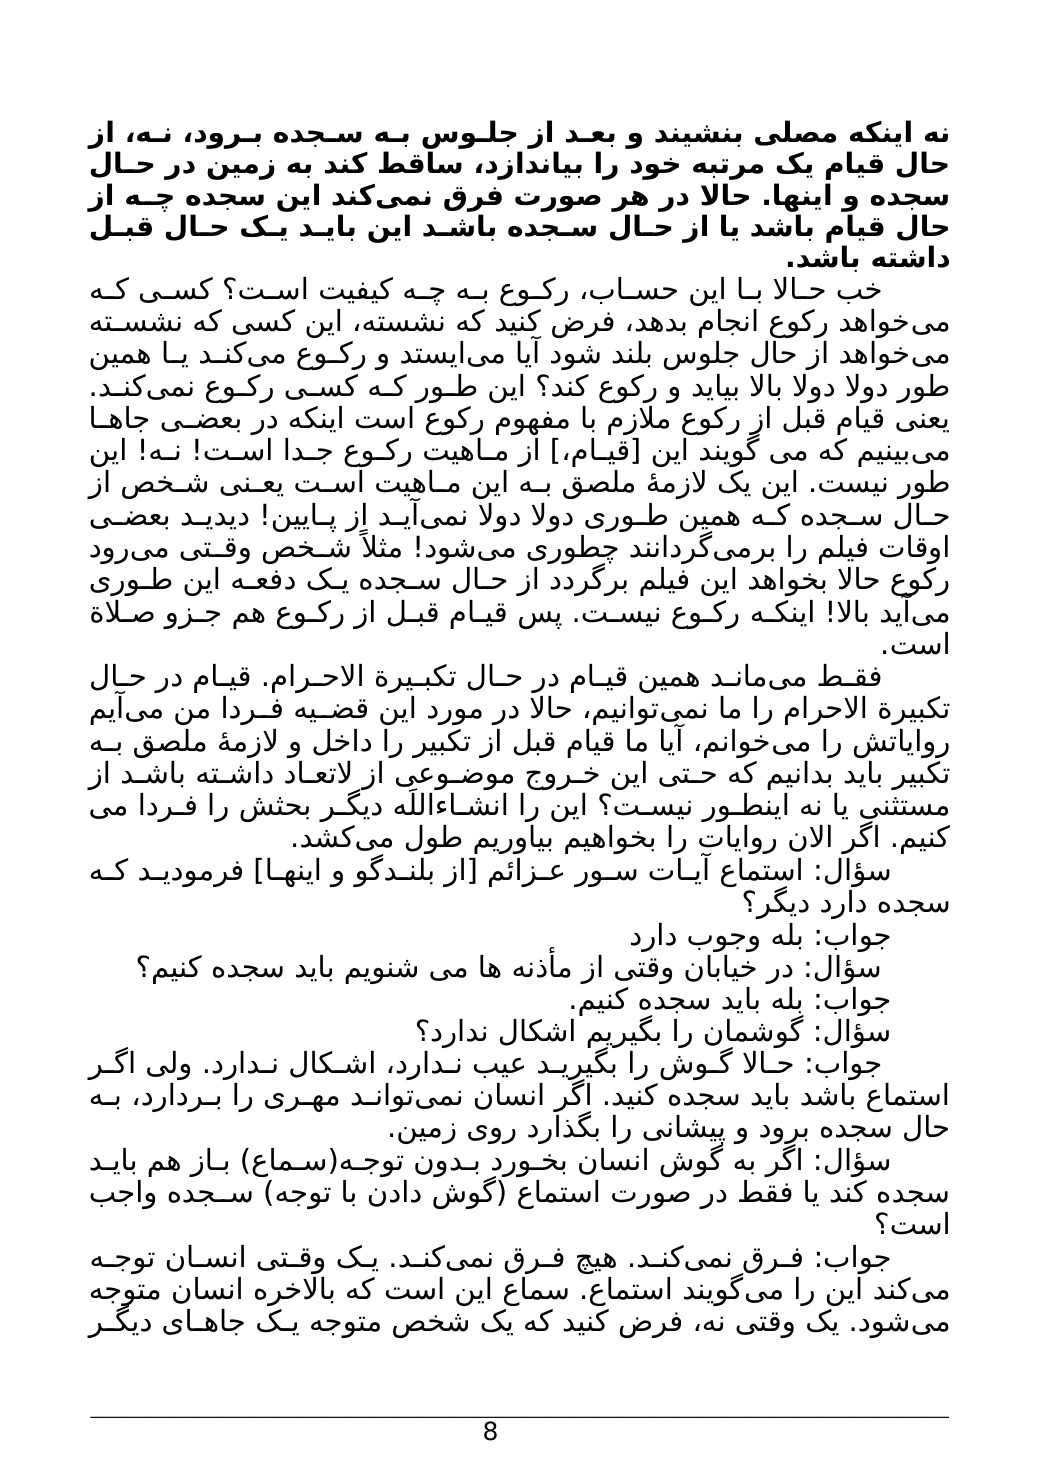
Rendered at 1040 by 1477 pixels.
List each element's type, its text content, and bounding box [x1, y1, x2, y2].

text خب حالا با این حساب، رکوع به چه کیفیت است؟ کسی که می‌خواهد رکوع انجام بدهد، فرض کنید که نشسته، این کسی که نشسته می‌خواهد از حال جلوس بلند شود آیا می‌ایستد و رکوع می‌کند یا همین طور دولا دولا بالا بیاید و رکوع کند؟ این طور که کسی رکوع نمی‌کند. یعنی قیام قبل از رکوع ملازم با مفهوم رکوع است اینکه در بعضی جاها می‌بینیم که می گویند این [قیام،] از ماهیت رکوع جدا است! نه! این طور نیست. این یک لازمۀ ملصق به این ماهیت است یعنی شخص از حال سجده که همین طوری دولا دولا نمی‌آید از پایین! دیدید بعضی اوقات فیلم را برمی‌گردانند چطوری می‌شود! مثلاً شخص وقتی می‌رود رکوع حالا بخواهد این فیلم برگردد از حال سجده یک دفعه این طوری می‌آید بالا! اینکه رکوع نیست. پس قیام قبل از رکوع هم جزو صلاة است. [89, 274, 951, 661]
text سؤال: در خیابان وقتی از مأذنه ها می شنویم باید سجده کنیم؟ [89, 951, 951, 984]
text جواب: حالا گوش را بگیرید عیب ندارد، اشکال ندارد. ولی اگر استماع باشد باید سجده کنید. اگر انسان نمی‌تواند مهری را بردارد، به حال سجده برود و پیشانی را بگذارد روی زمین. [89, 1048, 951, 1145]
text سؤال: اگر به گوش انسان بخورد بدون توجه(سماع) باز هم باید سجده کند یا فقط در صورت استماع (گوش دادن با توجه) سجده واجب است؟ [89, 1145, 951, 1242]
text فقط می‌ماند همین قیام در حال تکبیرة الاحرام. قیام در حال تکبیرة الاحرام را ما نمی‌توانیم، حالا در مورد این قضیه فردا من می‌آیم روایاتش را می‌خوانم، آیا ما قیام قبل از تکبیر را داخل و لازمۀ ملصق به تکبیر باید بدانیم که حتی این خروج موضوعی از لاتعاد داشته باشد از مستثنی یا نه اینطور نیست؟ این را انشاءاللَه دیگر بحثش را فردا می کنیم. اگر الان روایات را بخواهیم بیاوریم طول می‌کشد. [89, 661, 951, 855]
text سؤال: گوشمان را بگیریم اشکال ندارد؟ [89, 1016, 951, 1048]
text جواب: بله وجوب دارد [89, 919, 951, 951]
text جواب: بله باید سجده کنیم. [89, 984, 951, 1016]
text سؤال: استماع آیات سور عزائم [از بلندگو و اینها] فرمودید که سجده دارد دیگر؟ [89, 855, 951, 919]
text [89, 1242, 951, 1338]
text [89, 118, 951, 274]
